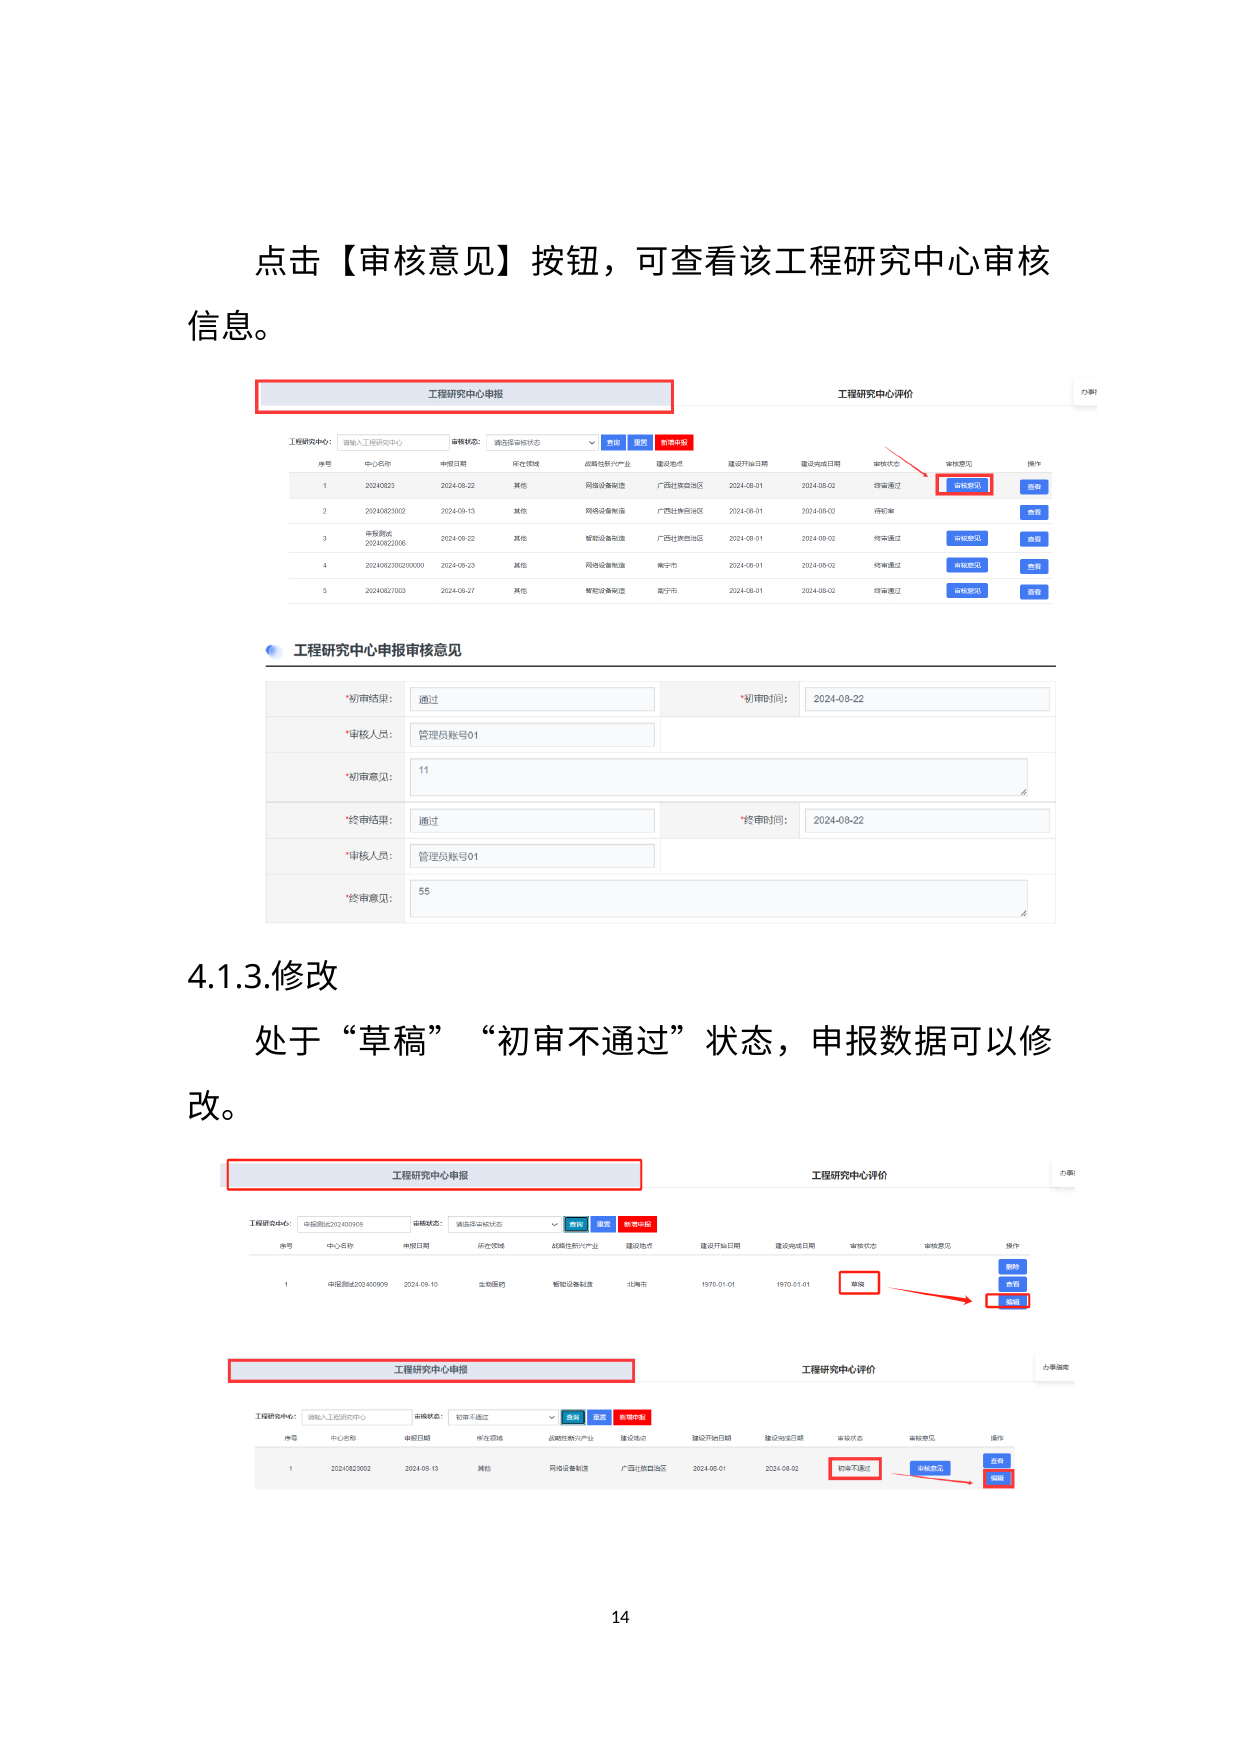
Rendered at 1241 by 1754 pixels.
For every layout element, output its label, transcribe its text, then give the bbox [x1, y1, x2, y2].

picture [237, 616, 1103, 937]
list 修改 [187, 942, 1053, 1007]
picture [231, 356, 1097, 605]
picture [209, 1136, 1075, 1325]
picture [209, 1331, 1075, 1500]
text 点击【审核意见】按钮，可查看该工程研究中心审核信息。 [187, 227, 1053, 357]
text 处于“草稿”“初审不通过”状态，申报数据可以修改。 [187, 1007, 1053, 1137]
